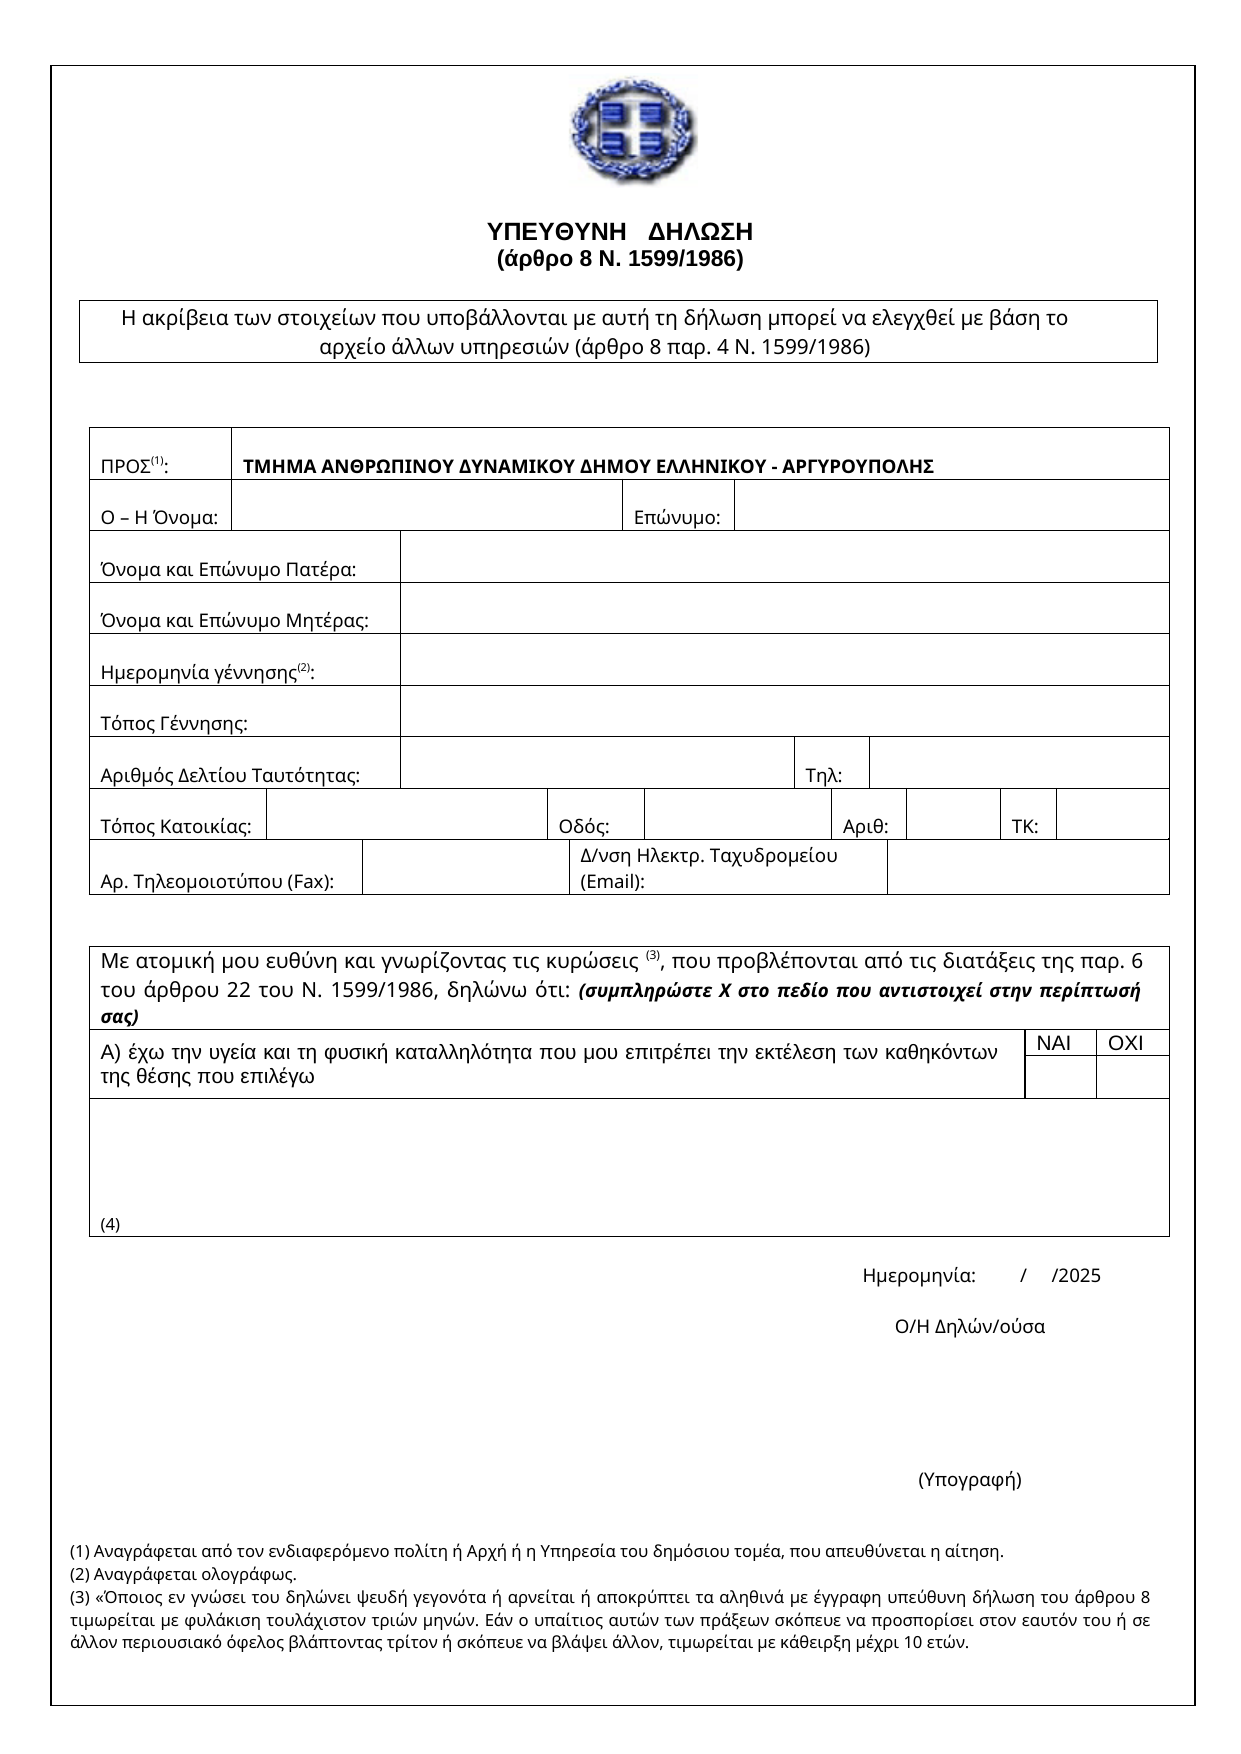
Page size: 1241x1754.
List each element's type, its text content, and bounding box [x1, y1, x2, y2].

table_cell Δ/νση Ηλεκτρ. Ταχυδρομείου (Εmail): [570, 840, 887, 893]
table_cell [401, 634, 1169, 685]
text (3) «Όποιος εν γνώσει του δηλώνει ψευδή γεγονότα ή αρνείται ή αποκρύπτει τα αληθινά με έγγραφη υπεύθυνη δήλωση του άρθρου 8 τιμωρείται με φυλάκιση τουλάχιστον τριών μηνών. Εάν ο υπαίτιος αυτών των πράξεων σκόπευε να προσπορίσει στον εαυτόν του ή σε άλλον περιουσιακό όφελος βλάπτοντας τρίτον ή σκόπευε να βλάψει άλλον, τιμωρείται με κάθειρξη μέχρι 10 ετών. [70, 1586, 1152, 1654]
table_cell [888, 840, 1169, 893]
text Ημερομηνία: / /2025 [89, 1262, 1101, 1288]
table_cell Όνομα και Επώνυμο Μητέρας: [90, 583, 400, 633]
table_cell [401, 583, 1169, 633]
table_cell [363, 840, 569, 893]
table_cell [401, 531, 1169, 582]
table_cell Τόπος Γέννησης: [90, 686, 400, 736]
table_cell [870, 737, 1169, 788]
table_cell [1097, 1056, 1169, 1098]
table_cell Όνομα και Επώνυμο Πατέρα: [90, 531, 400, 582]
table_cell Αριθμός Δελτίου Ταυτότητας: [90, 737, 400, 788]
table_cell Ο – Η Όνομα: [90, 480, 231, 530]
table_cell [232, 480, 622, 530]
table_cell Αριθ: [832, 789, 906, 839]
table_cell Οδός: [548, 789, 644, 839]
text Η ακρίβεια των στοιχείων που υποβάλλονται με αυτή τη δήλωση μπορεί να ελεγχθεί με βάση το αρχείο άλλων υπηρεσιών (άρθρο 8 παρ. 4 Ν. 1599/1986) [80, 301, 1157, 362]
table_cell Τόπος Κατοικίας: [90, 789, 266, 839]
text Ο/Η Δηλών/ούσα [839, 1313, 1101, 1339]
table_cell [267, 789, 547, 839]
table_header Με ατομική μου ευθύνη και γνωρίζοντας τις κυρώσεις (3), που προβλέπονται από τις διατάξεις της παρ. 6 του άρθρου 22 του Ν. 1599/1986, δηλώνω ότι: (συμπληρώστε Χ στο πεδίο που αντιστοιχεί στην περίπτωσή σας) [90, 947, 1169, 1029]
table_cell Αρ. Τηλεομοιοτύπου (Fax): [90, 840, 362, 893]
table_header ΤΜΗΜΑ ΑΝΘΡΩΠΙΝΟΥ ΔΥΝΑΜΙΚΟΥ ΔΗΜΟΥ ΕΛΛΗΝΙΚΟΥ - ΑΡΓΥΡΟΥΠΟΛΗΣ [232, 428, 1169, 478]
table_cell Α) έχω την υγεία και τη φυσική καταλληλότητα που μου επιτρέπει την εκτέλεση των καθηκόντων της θέσης που επιλέγω [90, 1030, 1024, 1098]
table_cell (4) [90, 1099, 1169, 1236]
table_cell [401, 686, 1169, 736]
table_cell [907, 789, 1000, 839]
table_cell [1026, 1056, 1096, 1098]
table_cell ΟΧΙ [1097, 1030, 1169, 1054]
table_cell [735, 480, 1169, 530]
subtitle ΥΠΕΥΘΥΝΗ ΔΗΛΩΣΗ [89, 217, 1152, 245]
table_cell Επώνυμο: [623, 480, 734, 530]
subtitle (άρθρο 8 Ν. 1599/1986) [89, 245, 1152, 272]
text (Υπογραφή) [839, 1466, 1101, 1492]
text (2) Αναγράφεται ολογράφως. [70, 1563, 1152, 1586]
picture [568, 73, 699, 188]
table_cell [401, 737, 794, 788]
table_cell Τηλ: [795, 737, 869, 788]
table_cell ΤΚ: [1001, 789, 1056, 839]
table_header ΠΡΟΣ(1): [90, 428, 231, 478]
table_cell Ημερομηνία γέννησης(2): [90, 634, 400, 685]
table_cell [1057, 789, 1169, 839]
table_cell ΝΑΙ [1026, 1030, 1096, 1054]
table_cell [645, 789, 831, 839]
text (1) Αναγράφεται από τον ενδιαφερόμενο πολίτη ή Αρχή ή η Υπηρεσία του δημόσιου τομέα, που απευθύνεται η αίτηση. [70, 1540, 1152, 1563]
